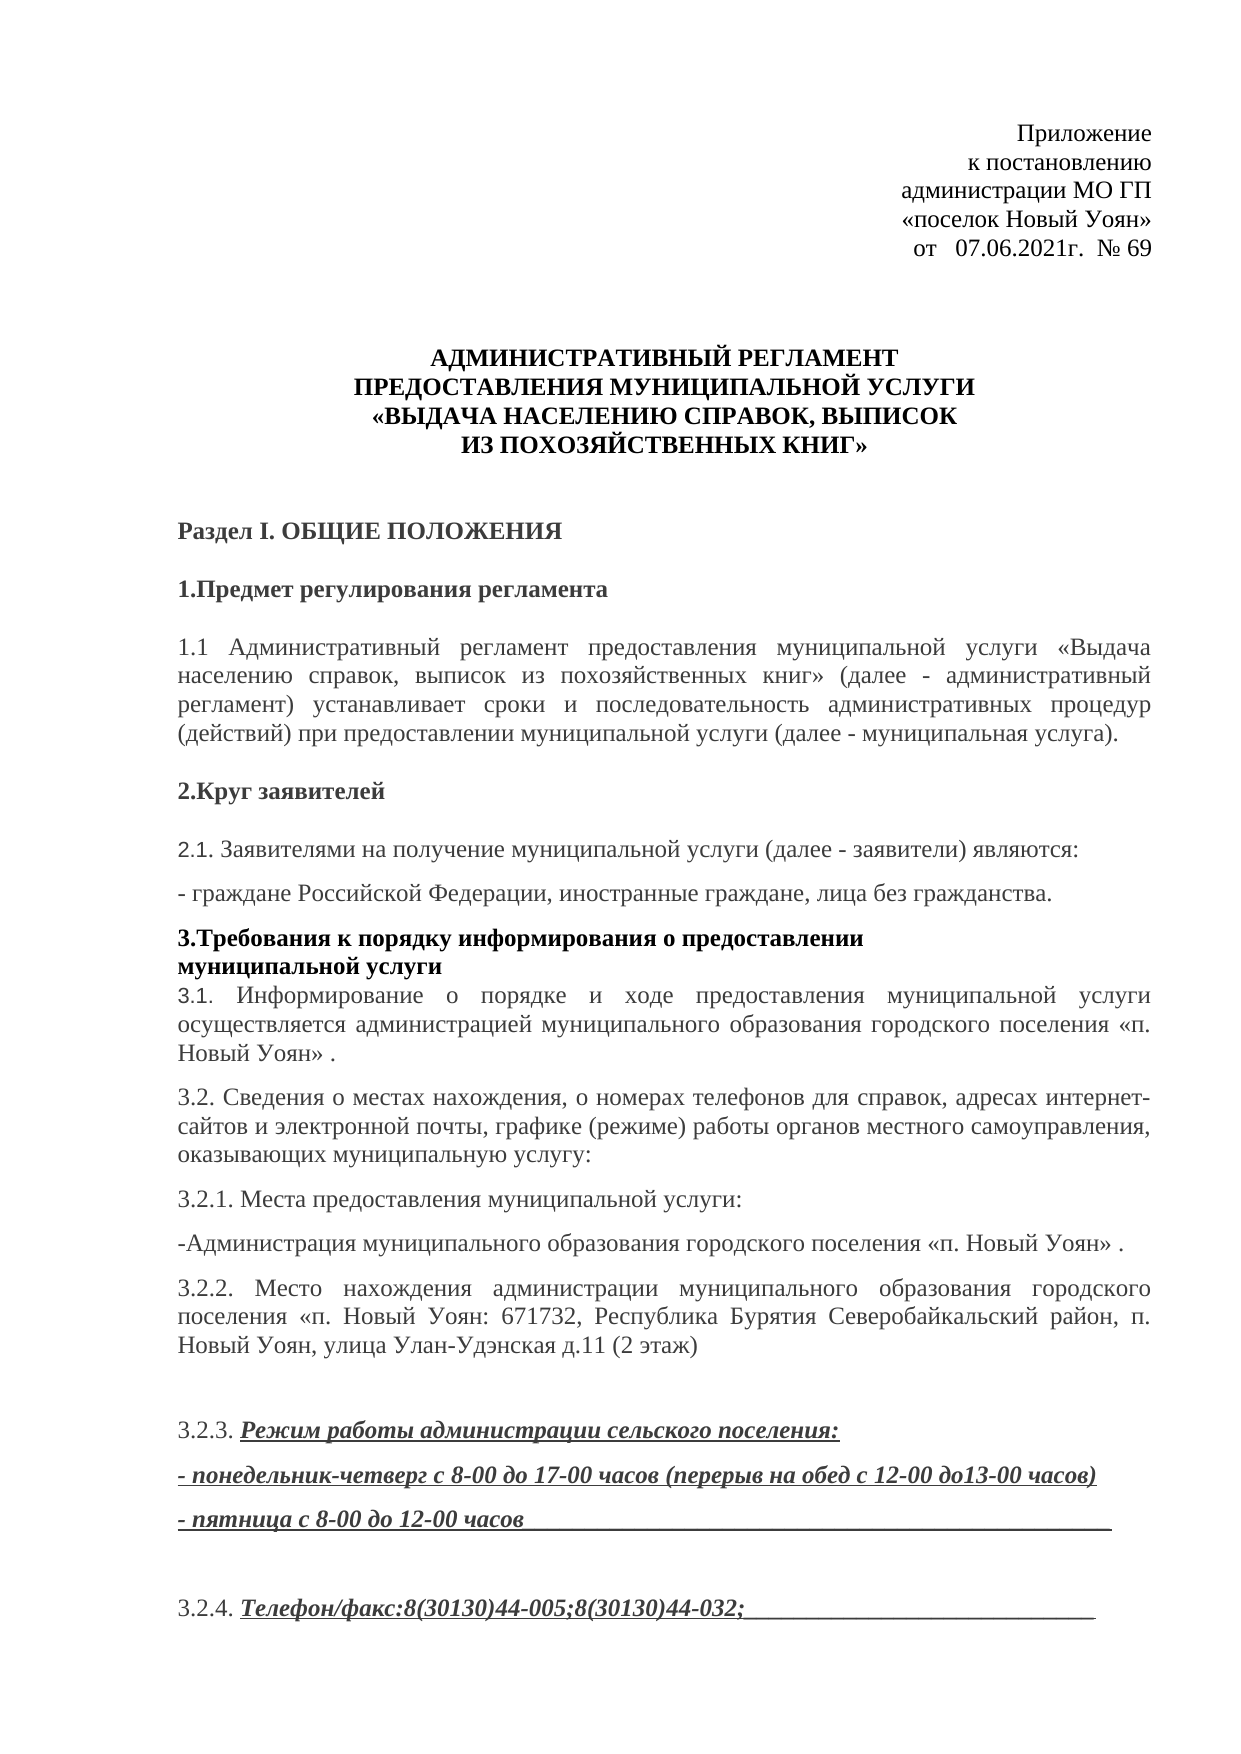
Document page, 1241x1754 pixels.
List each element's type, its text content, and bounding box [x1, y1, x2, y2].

text АДМИНИСТРАТИВНЫЙ РЕГЛАМЕНТ [177, 343, 1152, 372]
text Приложение [177, 118, 1152, 147]
text от 07.06.2021г. № 69 [177, 233, 1152, 262]
text Раздел I. ОБЩИЕ ПОЛОЖЕНИЯ [177, 516, 1152, 545]
text «ВЫДАЧА НАСЕЛЕНИЮ СПРАВОК, ВЫПИСОК [177, 401, 1152, 430]
text администрации МО ГП [177, 176, 1152, 204]
text к постановлению [177, 147, 1152, 176]
text 2.Круг заявителей [177, 776, 1152, 805]
text 3.2.1. Места предоставления муниципальной услуги: [177, 1184, 1152, 1213]
text 1.Предмет регулирования регламента [177, 574, 1152, 603]
text 3.2.4. Телефон/факс:8(30130)44-005;8(30130)44-032;____________________________ [177, 1593, 1152, 1622]
text ПРЕДОСТАВЛЕНИЯ МУНИЦИПАЛЬНОЙ УСЛУГИ [177, 372, 1152, 401]
text 3.2. Сведения о местах нахождения, о номерах телефонов для справок, адресах интернет-сайтов и электронной почты, графике (режиме) работы органов местного самоуправления, оказывающих муниципальную услугу: [177, 1082, 1152, 1168]
text 2.1. Заявителями на получение муниципальной услуги (далее - заявители) являются: [177, 834, 1152, 863]
text ИЗ ПОХОЗЯЙСТВЕННЫХ КНИГ» [177, 430, 1152, 458]
text - понедельник-четверг с 8-00 до 17-00 часов (перерыв на обед с 12-00 до13-00 часов) [177, 1460, 1152, 1488]
text - граждане Российской Федерации, иностранные граждане, лица без гражданства. [177, 878, 1152, 907]
text - пятница с 8-00 до 12-00 часов_______________________________________________ [177, 1504, 1152, 1533]
text 3.1. Информирование о порядке и ходе предоставления муниципальной услуги осуществляется администрацией муниципального образования городского поселения «п. Новый Уоян» . [177, 980, 1152, 1066]
text 3.Требования к порядку информирования о предоставлении [177, 923, 1152, 951]
text -Администрация муниципального образования городского поселения «п. Новый Уоян» . [177, 1228, 1152, 1257]
text 3.2.3. Режим работы администрации сельского поселения: [177, 1415, 1152, 1444]
text «поселок Новый Уоян» [177, 204, 1152, 233]
text муниципальной услуги [177, 951, 1152, 980]
text 1.1 Административный регламент предоставления муниципальной услуги «Выдача населению справок, выписок из похозяйственных книг» (далее - административный регламент) устанавливает сроки и последовательность административных процедур (действий) при предоставлении муниципальной услуги (далее - муниципальная услуга). [177, 632, 1152, 747]
text 3.2.2. Место нахождения администрации муниципального образования городского поселения «п. Новый Уоян: 671732, Республика Бурятия Северобайкальский район, п. Новый Уоян, улица Улан-Удэнская д.11 (2 этаж) [177, 1273, 1152, 1359]
